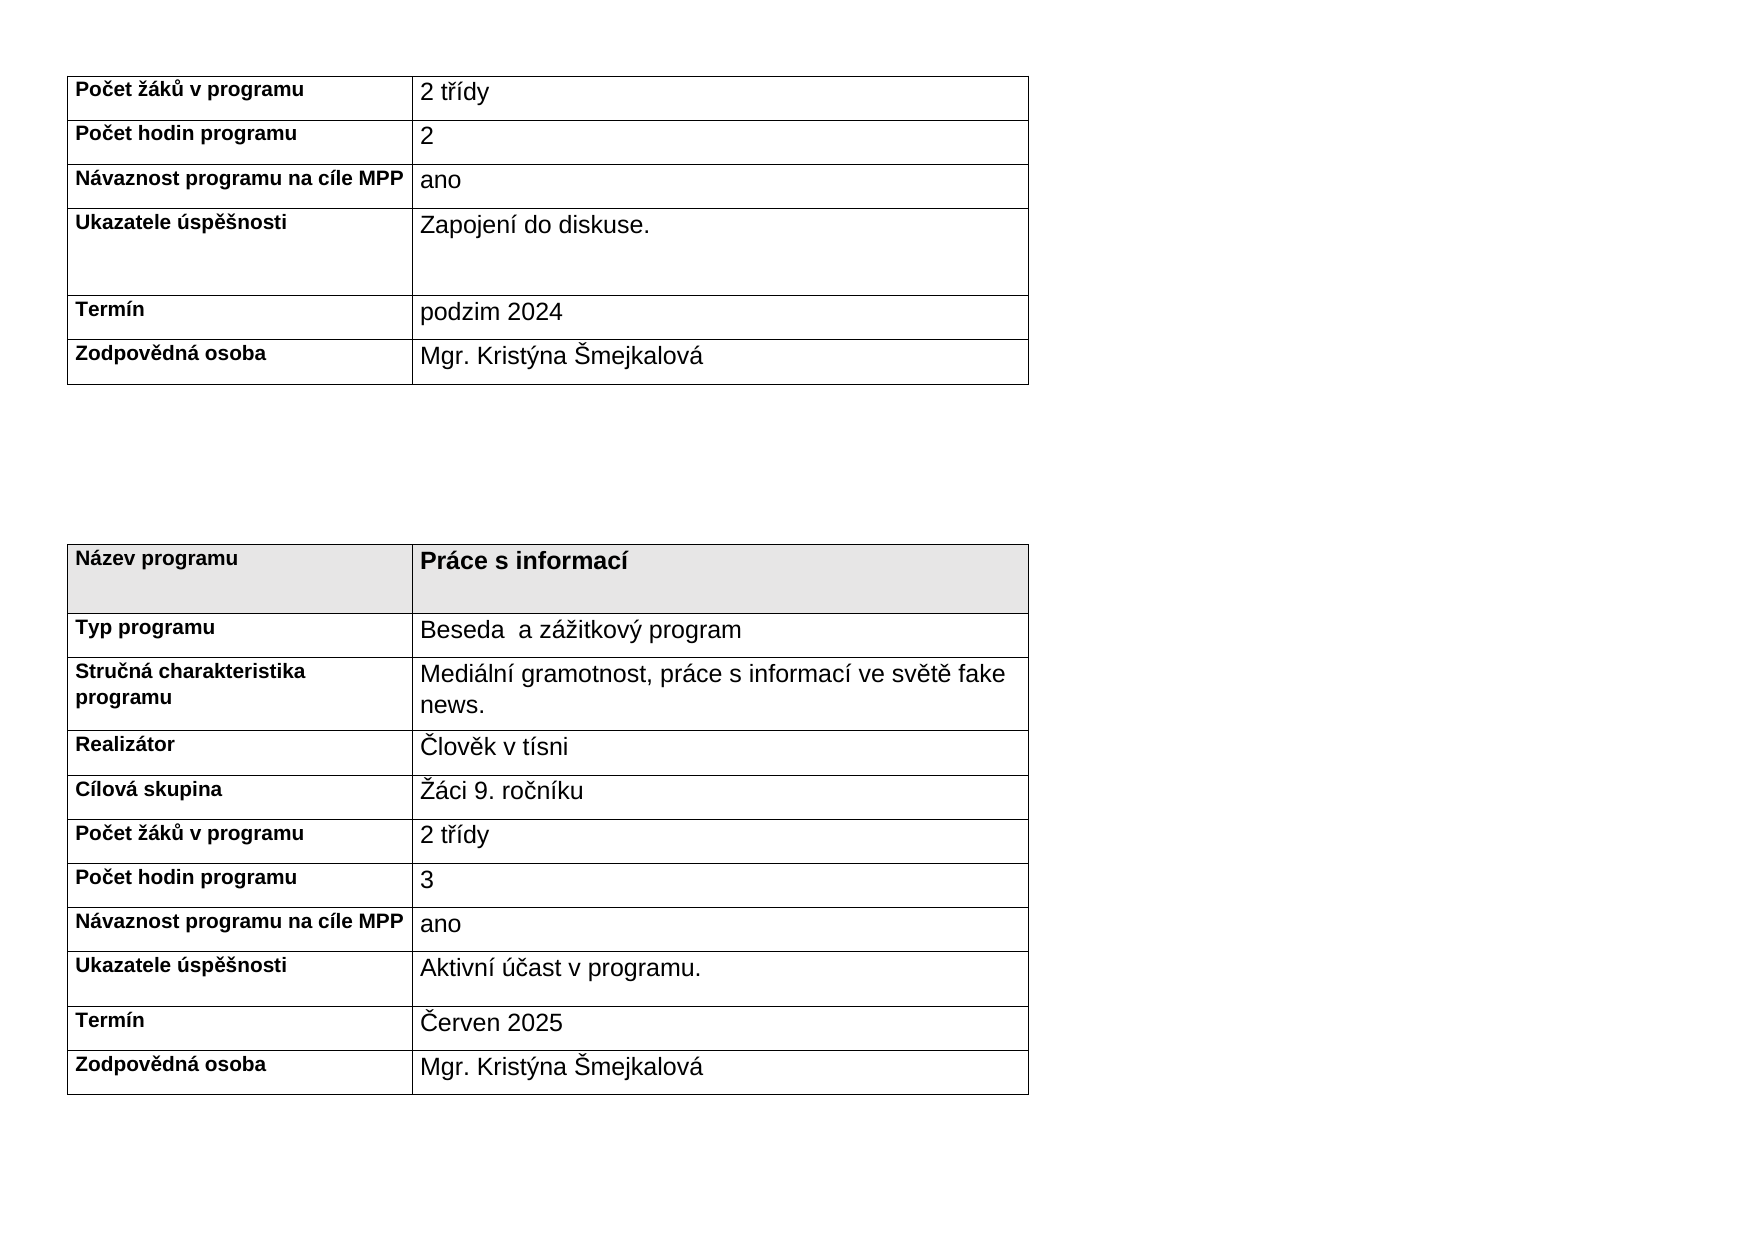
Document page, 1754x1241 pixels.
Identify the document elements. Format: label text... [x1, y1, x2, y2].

table_cell Počet žáků v programu [68, 820, 412, 863]
table_cell Počet hodin programu [68, 864, 412, 907]
table_header Práce s informací [413, 545, 1028, 613]
table_cell Beseda a zážitkový program [413, 614, 1028, 657]
table_cell Návaznost programu na cíle MPP [68, 908, 412, 951]
table_cell 3 [413, 864, 1028, 907]
table_cell Cílová skupina [68, 776, 412, 818]
table_cell Mgr. Kristýna Šmejkalová [413, 340, 1028, 383]
table_cell Mgr. Kristýna Šmejkalová [413, 1051, 1028, 1094]
table_cell 2 třídy [413, 77, 1028, 119]
table_cell ano [413, 908, 1028, 951]
table_cell Ukazatele úspěšnosti [68, 952, 412, 1006]
table_cell Termín [68, 1007, 412, 1050]
table_cell 2 [413, 121, 1028, 164]
table_cell Počet žáků v programu [68, 77, 412, 119]
table_cell Aktivní účast v programu. [413, 952, 1028, 1006]
table_cell Mediální gramotnost, práce s informací ve světě fake news. [413, 658, 1028, 730]
table_cell Typ programu [68, 614, 412, 657]
table_cell Termín [68, 296, 412, 339]
table_header Název programu [68, 545, 412, 613]
table_cell Zodpovědná osoba [68, 340, 412, 383]
table_cell Červen 2025 [413, 1007, 1028, 1050]
table_cell Žáci 9. ročníku [413, 776, 1028, 818]
table_cell Ukazatele úspěšnosti [68, 209, 412, 295]
table_cell 2 třídy [413, 820, 1028, 863]
table_cell Počet hodin programu [68, 121, 412, 164]
table_cell podzim 2024 [413, 296, 1028, 339]
table_cell Člověk v tísni [413, 731, 1028, 774]
table_cell Zodpovědná osoba [68, 1051, 412, 1094]
table_cell Zapojení do diskuse. [413, 209, 1028, 295]
table_cell Realizátor [68, 731, 412, 774]
table_cell Stručná charakteristika programu [68, 658, 412, 730]
table_cell Návaznost programu na cíle MPP [68, 165, 412, 208]
table_cell ano [413, 165, 1028, 208]
